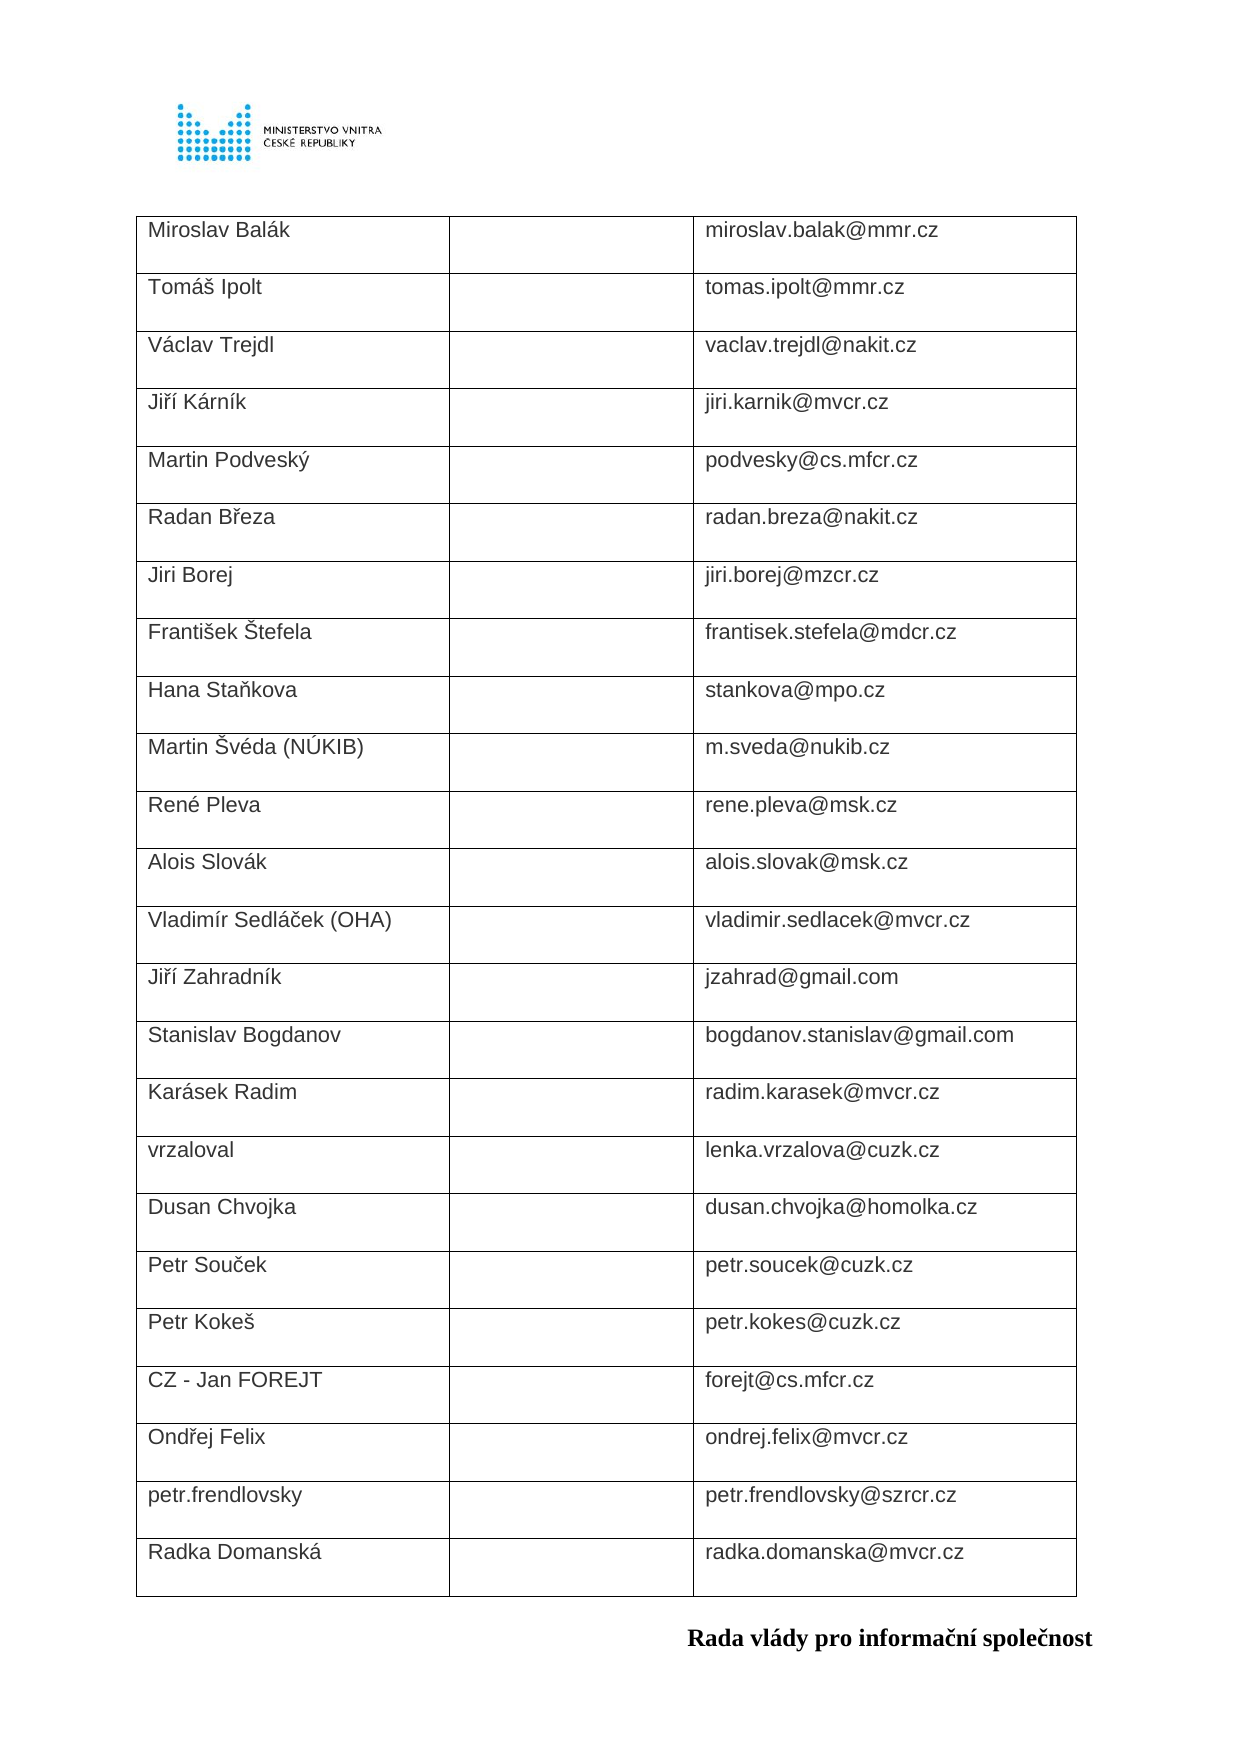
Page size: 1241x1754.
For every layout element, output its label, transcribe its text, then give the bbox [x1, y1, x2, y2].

table_cell Petr Kokeš [137, 1309, 449, 1366]
table_cell Vladimír Sedláček (OHA) [137, 907, 449, 963]
table_cell [450, 562, 693, 618]
table_cell Ondřej Felix [137, 1424, 449, 1481]
table_cell petr.frendlovsky [137, 1482, 449, 1538]
table_cell CZ - Jan FOREJT [137, 1367, 449, 1423]
table_cell frantisek.stefela@mdcr.cz [694, 619, 1076, 676]
table_cell dusan.chvojka@homolka.cz [694, 1194, 1076, 1251]
table_cell [450, 1367, 693, 1423]
table_cell jiri.borej@mzcr.cz [694, 562, 1076, 618]
table_cell Alois Slovák [137, 849, 449, 906]
table_cell [450, 1482, 693, 1538]
table_cell [450, 907, 693, 963]
table_cell [450, 1194, 693, 1251]
table_cell radan.breza@nakit.cz [694, 504, 1076, 561]
table_cell Radan Březa [137, 504, 449, 561]
table_cell petr.soucek@cuzk.cz [694, 1252, 1076, 1308]
table_cell [450, 217, 693, 273]
table_cell vrzaloval [137, 1137, 449, 1193]
table_cell [450, 389, 693, 446]
table_cell alois.slovak@msk.cz [694, 849, 1076, 906]
table_cell jiri.karnik@mvcr.cz [694, 389, 1076, 446]
table_cell Hana Staňkova [137, 677, 449, 733]
table_cell [450, 1137, 693, 1193]
table_cell Tomáš Ipolt [137, 274, 449, 331]
picture [147, 73, 412, 191]
table_cell Karásek Radim [137, 1079, 449, 1136]
table_cell [450, 332, 693, 388]
table_cell podvesky@cs.mfcr.cz [694, 447, 1076, 503]
table_cell Martin Švéda (NÚKIB) [137, 734, 449, 791]
table_cell tomas.ipolt@mmr.cz [694, 274, 1076, 331]
table_cell rene.pleva@msk.cz [694, 792, 1076, 848]
table_cell stankova@mpo.cz [694, 677, 1076, 733]
table_cell [450, 849, 693, 906]
table_cell [450, 792, 693, 848]
table_cell [450, 447, 693, 503]
table_cell [450, 274, 693, 331]
table_cell [450, 734, 693, 791]
table_cell Martin Podveský [137, 447, 449, 503]
table_cell [450, 964, 693, 1021]
table_cell [450, 1309, 693, 1366]
table_cell m.sveda@nukib.cz [694, 734, 1076, 791]
table_cell Jiří Kárník [137, 389, 449, 446]
table_cell Miroslav Balák [137, 217, 449, 273]
table_cell forejt@cs.mfcr.cz [694, 1367, 1076, 1423]
table_cell Stanislav Bogdanov [137, 1022, 449, 1078]
table_cell [450, 504, 693, 561]
table_cell [450, 619, 693, 676]
table_cell František Štefela [137, 619, 449, 676]
table_cell vaclav.trejdl@nakit.cz [694, 332, 1076, 388]
table_cell Václav Trejdl [137, 332, 449, 388]
table_cell radka.domanska@mvcr.cz [694, 1539, 1076, 1596]
table_cell jzahrad@gmail.com [694, 964, 1076, 1021]
table_cell [450, 1424, 693, 1481]
table_cell [450, 1079, 693, 1136]
table_cell René Pleva [137, 792, 449, 848]
table_cell [450, 1252, 693, 1308]
table_cell Petr Souček [137, 1252, 449, 1308]
table_cell Jiří Zahradník [137, 964, 449, 1021]
table_cell lenka.vrzalova@cuzk.cz [694, 1137, 1076, 1193]
table_cell Jiri Borej [137, 562, 449, 618]
table_cell ondrej.felix@mvcr.cz [694, 1424, 1076, 1481]
table_cell [450, 1539, 693, 1596]
table_cell [450, 677, 693, 733]
table_cell vladimir.sedlacek@mvcr.cz [694, 907, 1076, 963]
table_cell petr.frendlovsky@szrcr.cz [694, 1482, 1076, 1538]
table_cell miroslav.balak@mmr.cz [694, 217, 1076, 273]
table_cell [450, 1022, 693, 1078]
table_cell bogdanov.stanislav@gmail.com [694, 1022, 1076, 1078]
table_cell Radka Domanská [137, 1539, 449, 1596]
table_cell petr.kokes@cuzk.cz [694, 1309, 1076, 1366]
table_cell Dusan Chvojka [137, 1194, 449, 1251]
table_cell radim.karasek@mvcr.cz [694, 1079, 1076, 1136]
